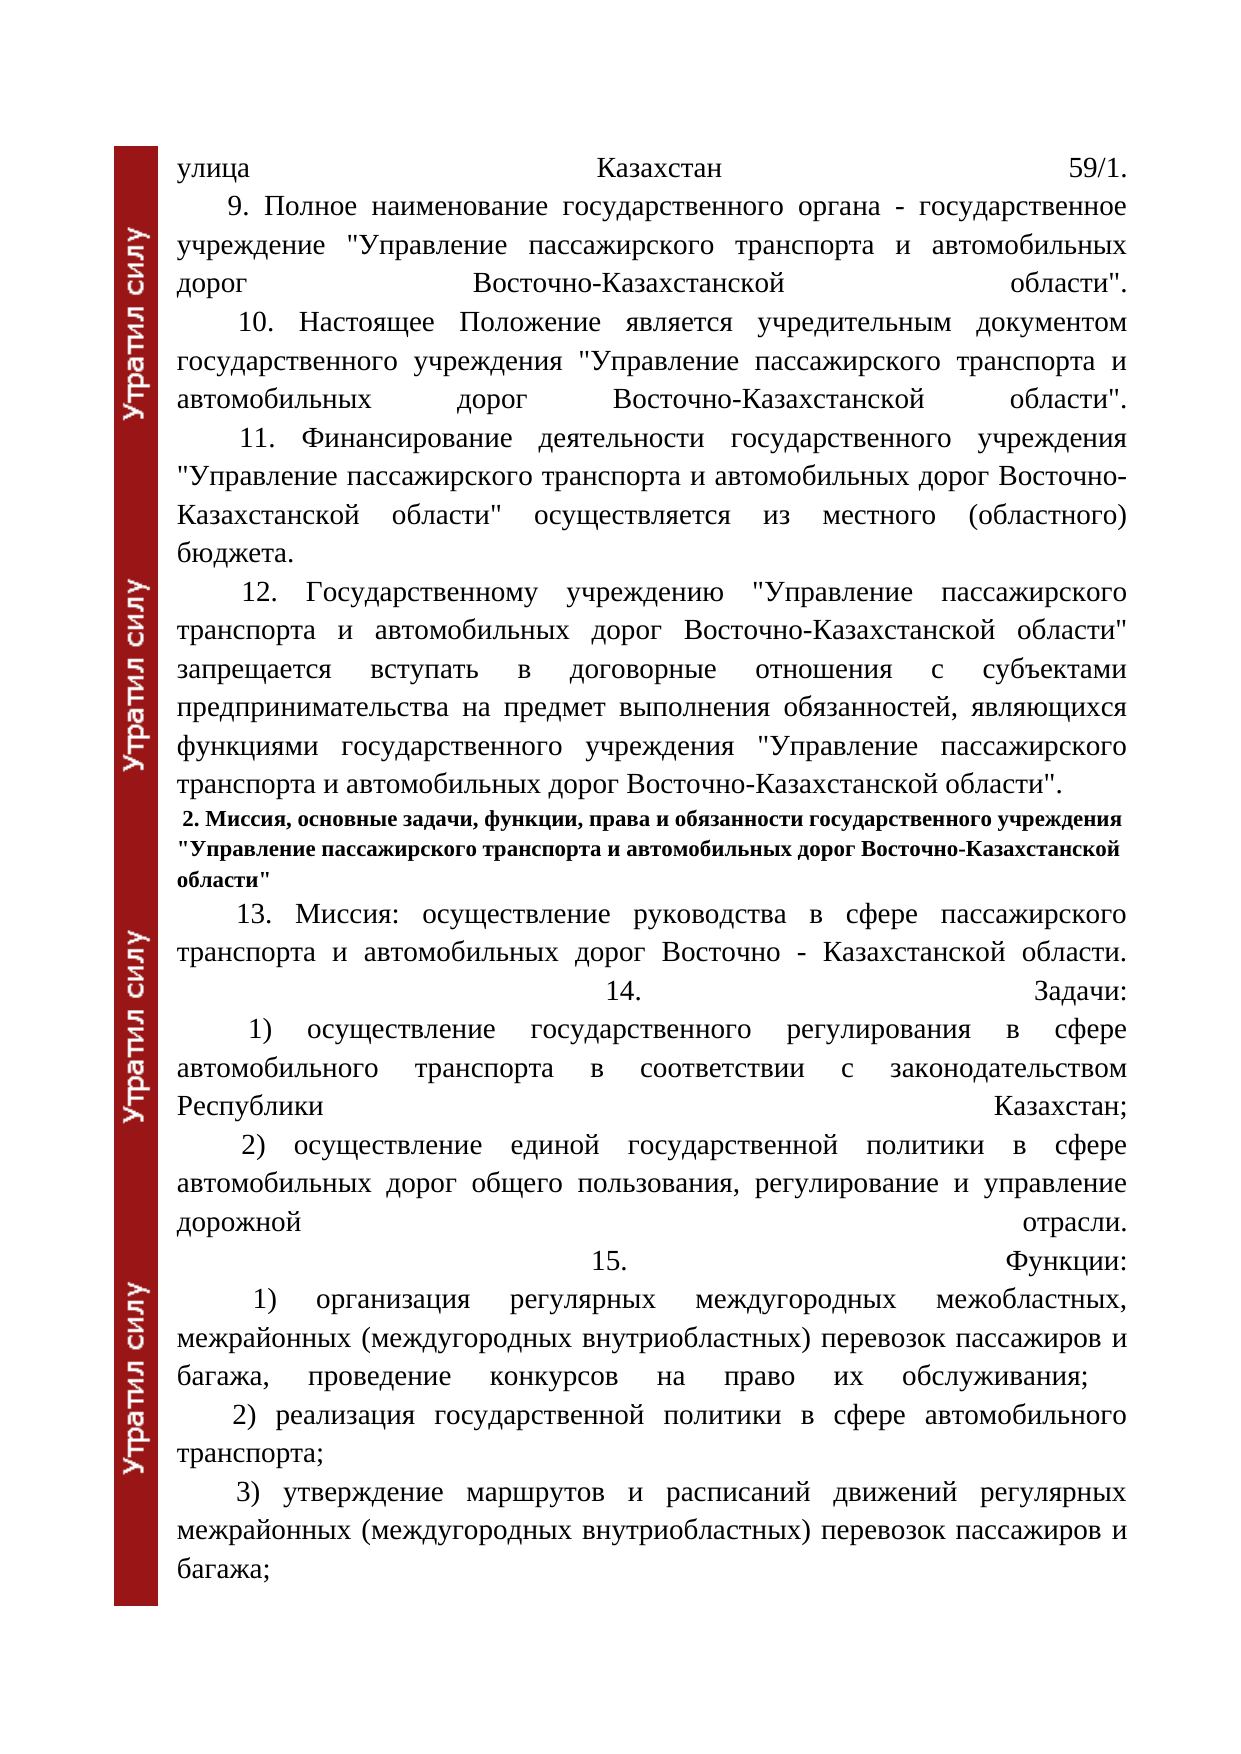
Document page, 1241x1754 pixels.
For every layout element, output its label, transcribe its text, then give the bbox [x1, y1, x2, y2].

picture [114, 146, 158, 150]
picture [114, 800, 158, 805]
picture [114, 1584, 158, 1606]
picture [114, 892, 158, 896]
text 2. Миссия, основные задачи, функции, права и обязанности государственного учреждения "Управление пассажирского транспорта и автомобильных дорог Восточно-Казахстанской области" [112, 805, 1128, 892]
